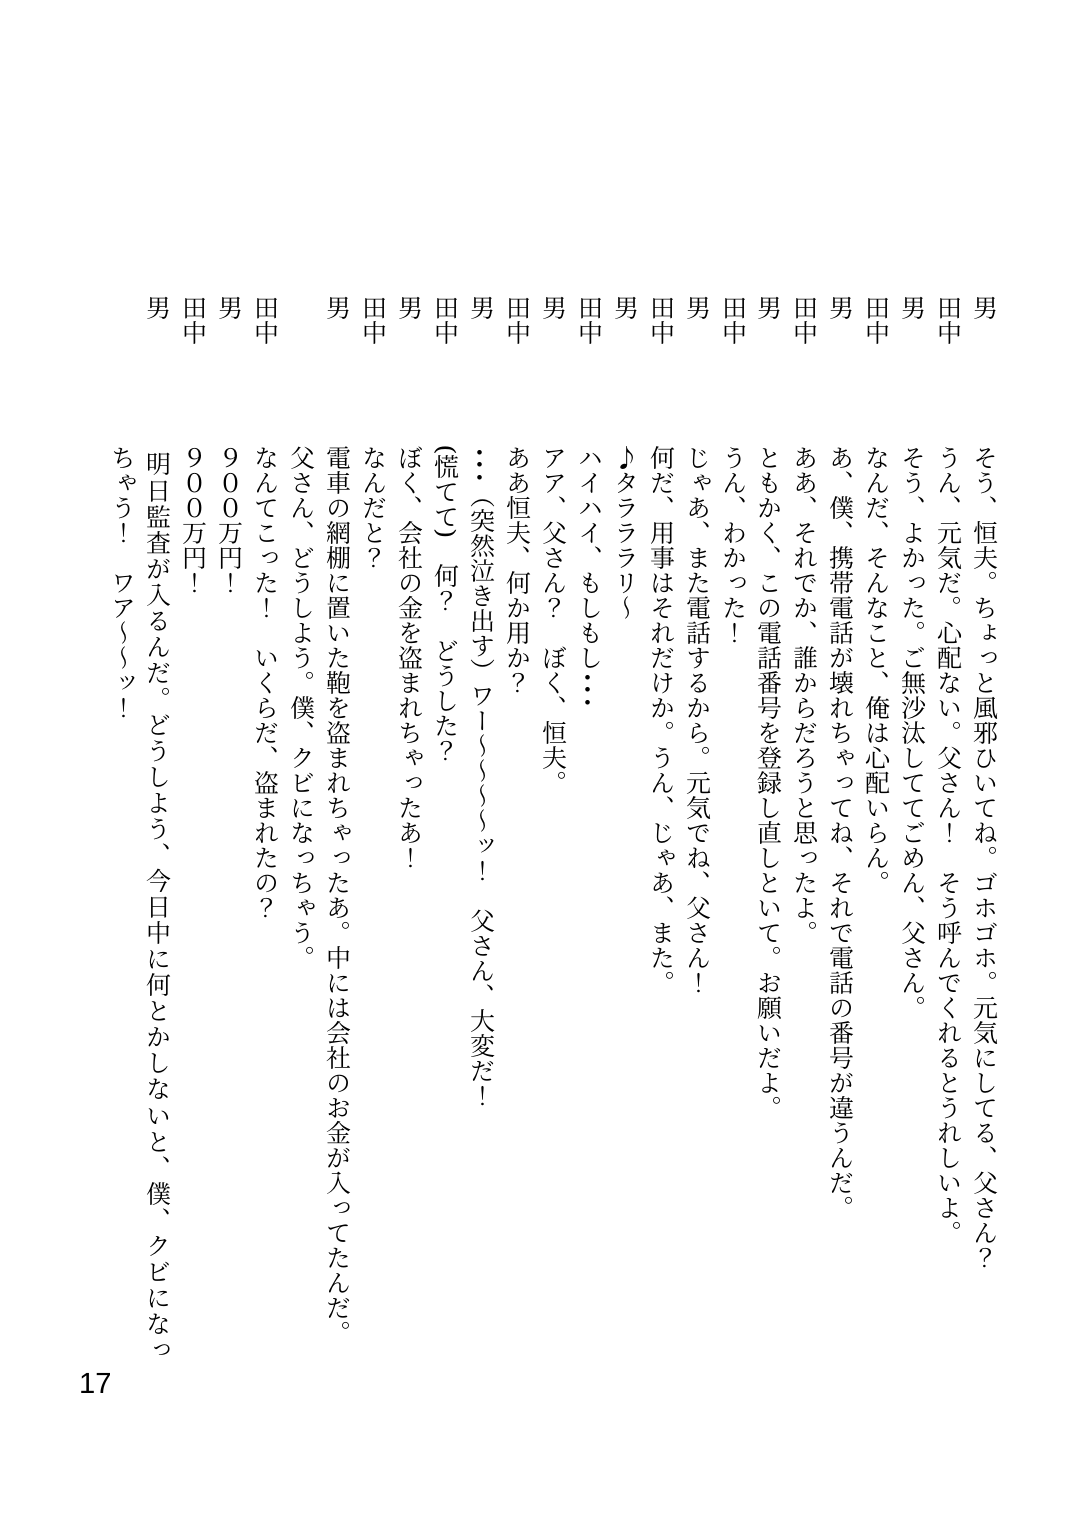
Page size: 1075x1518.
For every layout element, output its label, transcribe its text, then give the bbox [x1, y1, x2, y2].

text 男 ･･･（突然泣き出す）ワー～～～～ッ！ 父さん、大変だ！ [465, 295, 501, 1366]
text 男 ぼく、会社の金を盗まれちゃったあ！ [393, 295, 429, 1366]
text 男 じゃあ、また電話するから。元気でね、父さん！ [681, 295, 716, 1366]
text 田中 なんだと？ [357, 295, 393, 1366]
text 田中 何だ、用事はそれだけか。うん、じゃあ、また。 [644, 295, 681, 1366]
text 男 ９００万円！ [213, 295, 249, 1366]
text 男 そう、恒夫。ちょっと風邪ひいてね。ゴホゴホ。元気にしてる、父さん？ [968, 295, 1004, 1366]
text 男 明日監査が入るんだ。どうしよう、今日中に何とかしないと、僕、クビになっちゃう！ ワア～～ッ！ [105, 295, 177, 1366]
text 男 アア、父さん？ ぼく、恒夫。 [537, 295, 573, 1366]
text 田中 うん、元気だ。心配ない。父さん！ そう呼んでくれるとうれしいよ。 [932, 295, 968, 1366]
text 父さん、どうしよう。僕、クビになっちゃう。 [285, 295, 321, 1366]
text 田中 ああ恒夫、何か用か？ [501, 295, 537, 1366]
text 田中 ハイハイ、もしもし･･･ [573, 295, 609, 1366]
text 男 電車の網棚に置いた鞄を盗まれちゃったあ。中には会社のお金が入ってたんだ。 [321, 295, 357, 1366]
text 男 そう、よかった。ご無沙汰しててごめん、父さん。 [896, 295, 932, 1366]
text 田中 ああ、それでか、誰からだろうと思ったよ。 [788, 295, 824, 1366]
text 男 ♪タラララリ～ [609, 295, 644, 1366]
text 男 ともかく、この電話番号を登録し直しといて。お願いだよ。 [752, 295, 788, 1366]
text 田中 なんてこった！ いくらだ、盗まれたの？ [249, 295, 285, 1366]
text 田中 ９００万円！ [177, 295, 213, 1366]
text 田中 (慌てて) 何？ どうした？ [429, 295, 465, 1366]
text 田中 なんだ、そんなこと、俺は心配いらん。 [860, 295, 896, 1366]
text 男 あ、僕、携帯電話が壊れちゃってね、それで電話の番号が違うんだ。 [824, 295, 860, 1366]
text 田中 うん、わかった！ [716, 295, 752, 1366]
